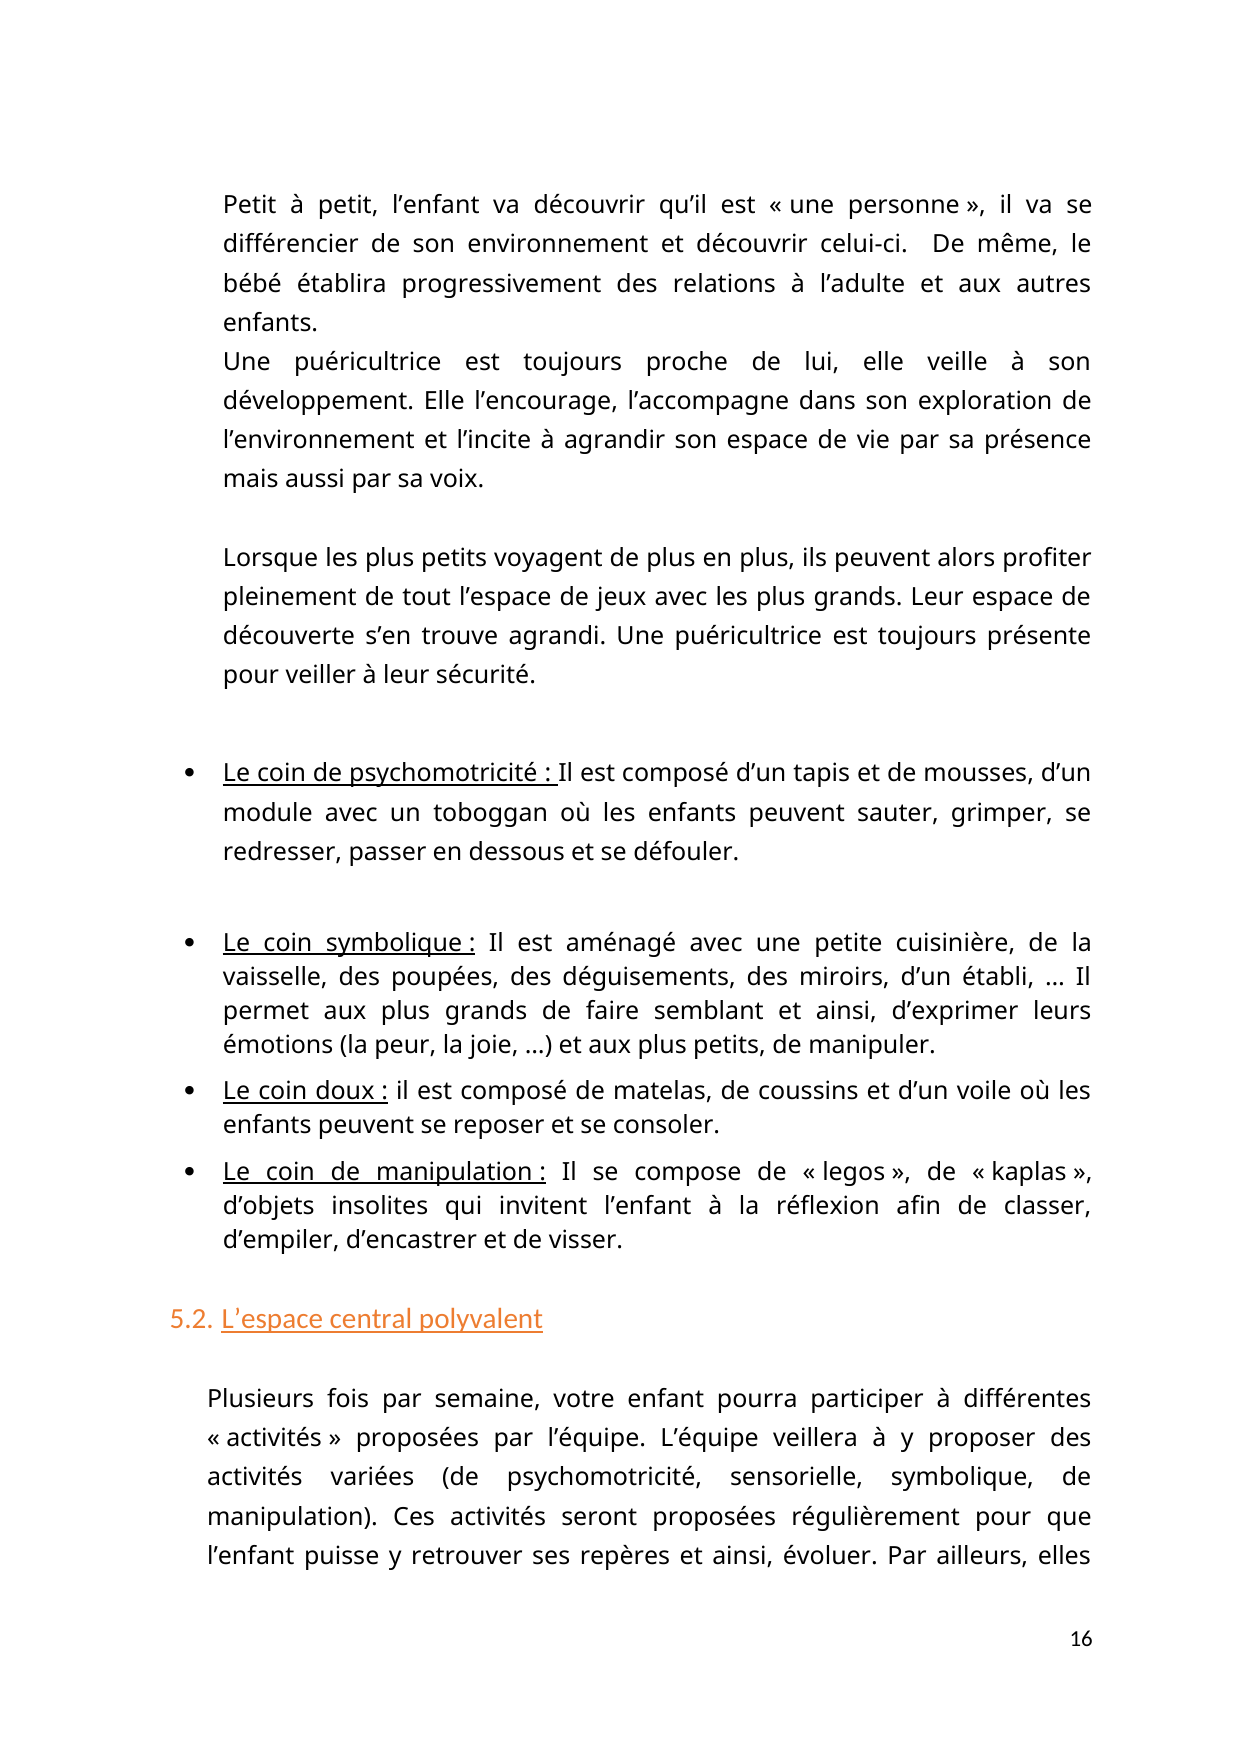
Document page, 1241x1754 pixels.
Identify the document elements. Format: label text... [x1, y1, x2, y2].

list Le coin symbolique : Il est aménagé avec une petite cuisinière, de la vaisselle, des poupées, des déguisements, des miroirs, d’un établi, … Il permet aux plus grands de faire semblant et ainsi, d’exprimer leurs émotions (la peur, la joie, …) et aux plus petits, de manipuler. [185, 924, 1092, 1061]
list Le coin de manipulation : Il se compose de « legos », de « kaplas », d’objets insolites qui invitent l’enfant à la réflexion afin de classer, d’empiler, d’encastrer et de visser. [185, 1154, 1092, 1256]
list L’espace central polyvalent [169, 1301, 1092, 1336]
list Le coin de psychomotricité : Il est composé d’un tapis et de mousses, d’un module avec un toboggan où les enfants peuvent sauter, grimper, se redresser, passer en dessous et se défouler. [185, 755, 1092, 867]
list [207, 1381, 1092, 1571]
list Le coin doux : il est composé de matelas, de coussins et d’un voile où les enfants peuvent se reposer et se consoler. [185, 1073, 1092, 1141]
list Petit à petit, l’enfant va découvrir qu’il est « une personne », il va se différencier de son environnement et découvrir celui-ci. De même, le bébé établira progressivement des relations à l’adulte et aux autres enfants. [223, 187, 1092, 338]
list Lorsque les plus petits voyagent de plus en plus, ils peuvent alors profiter pleinement de tout l’espace de jeux avec les plus grands. Leur espace de découverte s’en trouve agrandi. Une puéricultrice est toujours présente pour veiller à leur sécurité. [223, 539, 1092, 691]
list Une puéricultrice est toujours proche de lui, elle veille à son développement. Elle l’encourage, l’accompagne dans son exploration de l’environnement et l’incite à agrandir son espace de vie par sa présence mais aussi par sa voix. [223, 343, 1092, 495]
